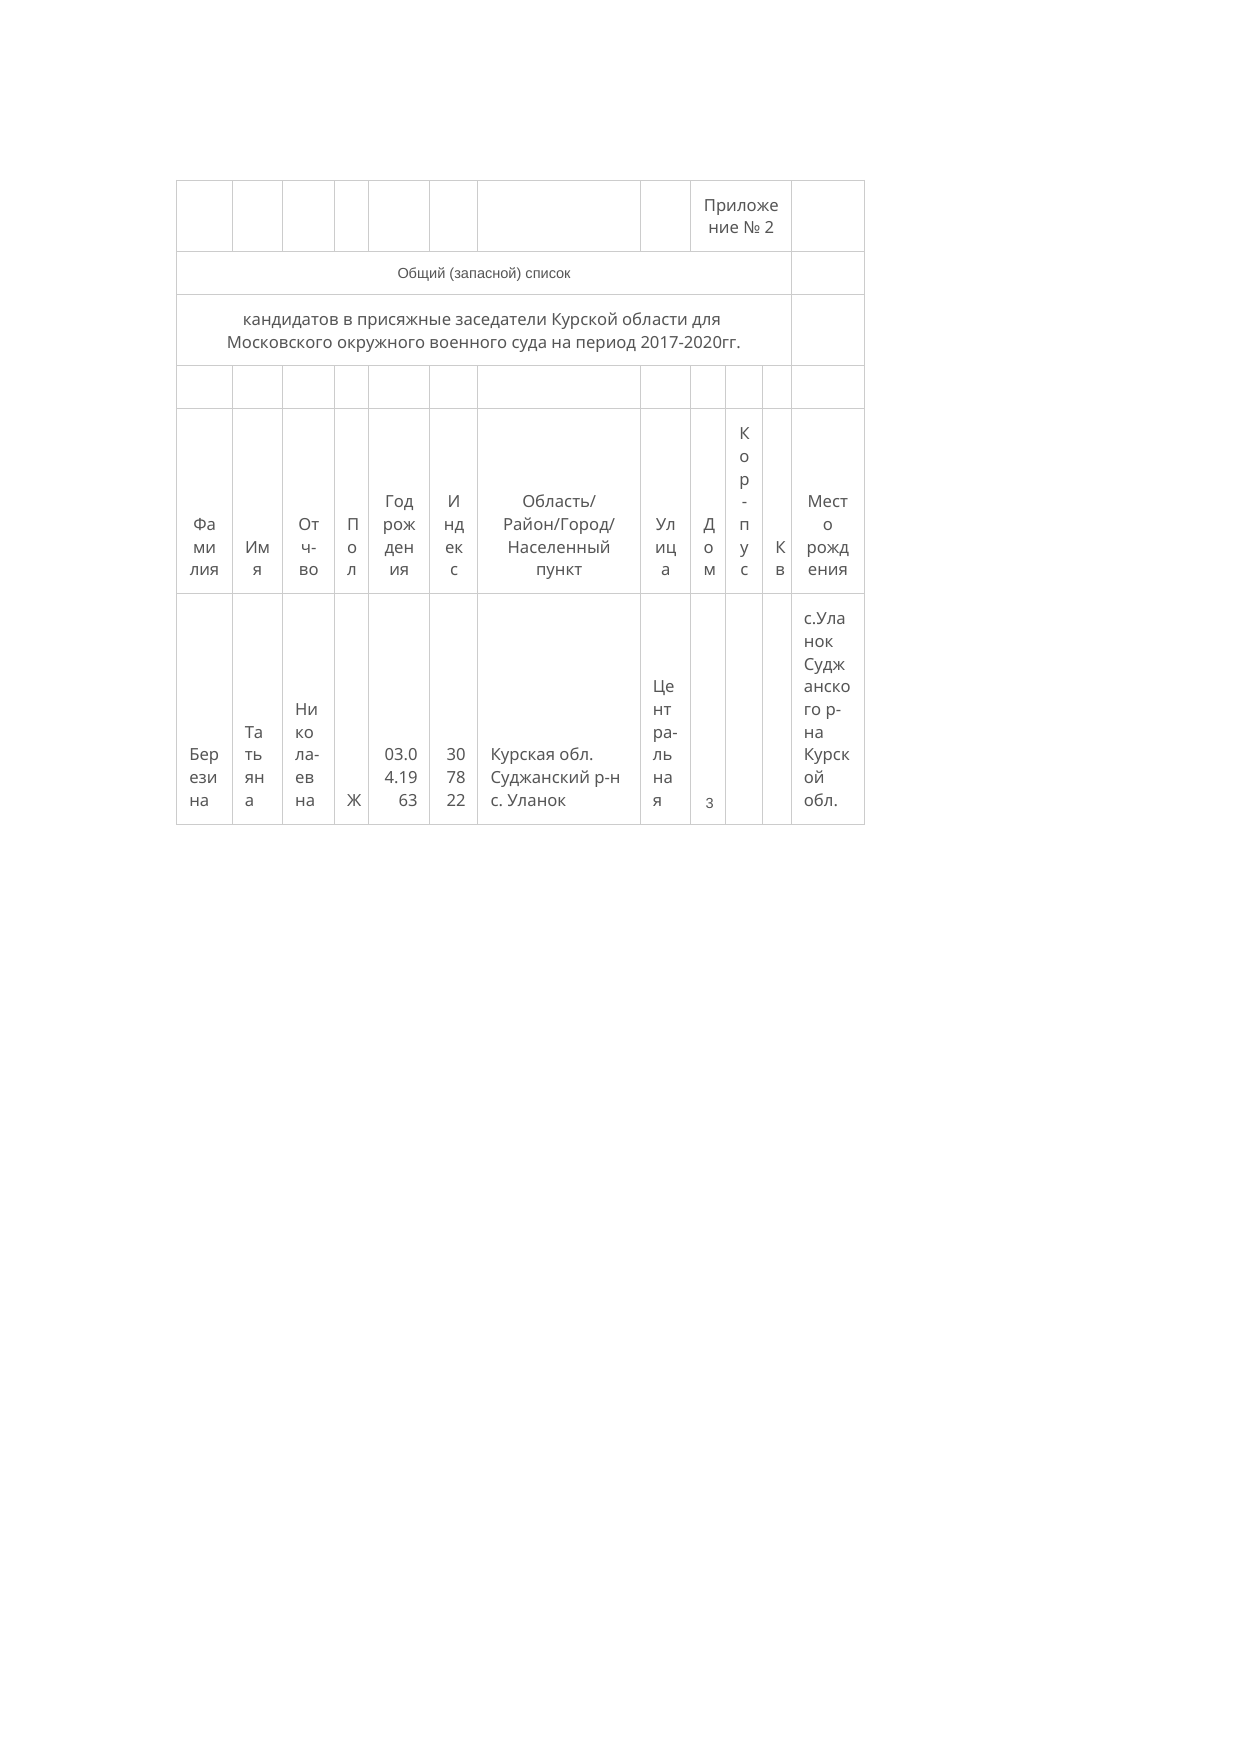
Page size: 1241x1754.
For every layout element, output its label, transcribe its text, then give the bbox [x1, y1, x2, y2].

table_cell [792, 295, 864, 365]
table_cell [233, 366, 282, 408]
table_cell [763, 594, 791, 824]
table_cell [726, 594, 762, 824]
table_cell [726, 366, 762, 408]
table_cell Ж [335, 594, 368, 824]
table_cell Никола-евна [283, 594, 334, 824]
table_cell Индекс [430, 409, 477, 593]
table_cell [430, 366, 477, 408]
table_cell [792, 252, 864, 294]
table_header [283, 181, 334, 251]
table_cell Область/Район/Город/Населенный пункт [478, 409, 640, 593]
table_cell [335, 366, 368, 408]
table_cell Место рождения [792, 409, 864, 593]
table_cell 307822 [430, 594, 477, 824]
table_cell [691, 366, 725, 408]
table_cell [478, 366, 640, 408]
table_cell Центра-льная [641, 594, 690, 824]
table_cell Кв [763, 409, 791, 593]
table_header [478, 181, 640, 251]
table_cell Имя [233, 409, 282, 593]
table_cell 3 [691, 594, 725, 824]
table_header [233, 181, 282, 251]
table_cell Дом [691, 409, 725, 593]
table_cell Татьяна [233, 594, 282, 824]
table_header [792, 181, 864, 251]
table_header [177, 181, 232, 251]
table_cell Улица [641, 409, 690, 593]
table_header [335, 181, 368, 251]
table_header [369, 181, 429, 251]
table_cell Березина [177, 594, 232, 824]
table_header [641, 181, 690, 251]
table_cell кандидатов в присяжные заседатели Курской области для Московского окружного военного суда на период 2017-2020гг. [177, 295, 791, 365]
table_cell [369, 366, 429, 408]
table_cell Общий (запасной) список [177, 252, 791, 294]
table_cell Курская обл. Суджанский р-н с. Уланок [478, 594, 640, 824]
table_cell 03.04.1963 [369, 594, 429, 824]
table_cell [792, 366, 864, 408]
table_cell [641, 366, 690, 408]
table_cell [177, 366, 232, 408]
table_cell [763, 366, 791, 408]
table_header Приложение № 2 [691, 181, 791, 251]
table_cell Отч-во [283, 409, 334, 593]
table_cell Фамилия [177, 409, 232, 593]
table_header [430, 181, 477, 251]
table_cell Год рождения [369, 409, 429, 593]
table_cell [283, 366, 334, 408]
table_cell Пол [335, 409, 368, 593]
table_cell с.Уланок Суджанского р-на Курской обл. [792, 594, 864, 824]
table_cell Кор-пус [726, 409, 762, 593]
